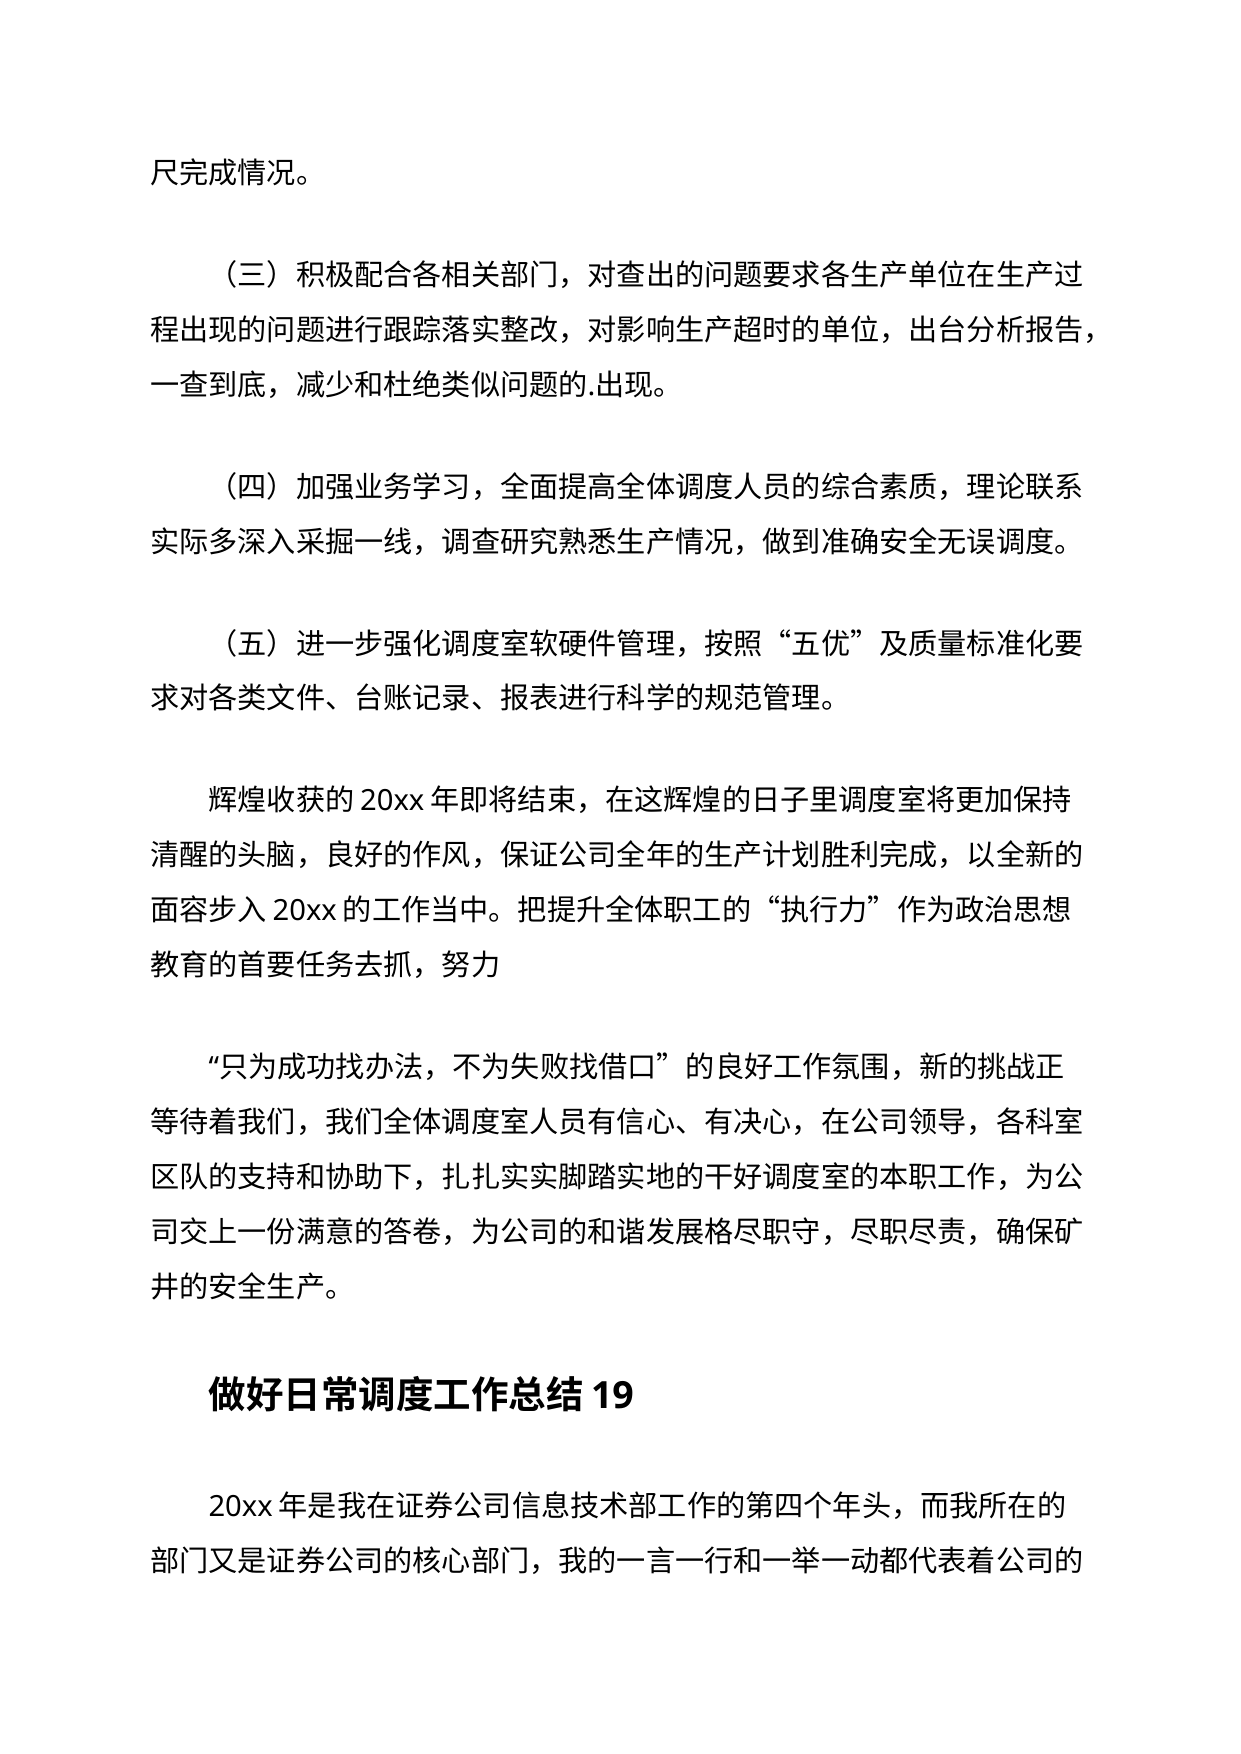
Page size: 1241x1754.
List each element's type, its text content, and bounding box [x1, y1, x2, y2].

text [150, 150, 1090, 192]
text （五）进一步强化调度室软硬件管理，按照“五优”及质量标准化要求对各类文件、台账记录、报表进行科学的规范管理。 [150, 620, 1090, 717]
text 做好日常调度工作总结19 [150, 1365, 1090, 1419]
text 辉煌收获的20xx年即将结束，在这辉煌的日子里调度室将更加保持清醒的头脑，良好的作风，保证公司全年的生产计划胜利完成，以全新的面容步入20xx的工作当中。把提升全体职工的“执行力”作为政治思想教育的首要任务去抓，努力 [150, 777, 1090, 984]
text “只为成功找办法，不为失败找借口”的良好工作氛围，新的挑战正等待着我们，我们全体调度室人员有信心、有决心，在公司领导，各科室区队的支持和协助下，扎扎实实脚踏实地的干好调度室的本职工作，为公司交上一份满意的答卷，为公司的和谐发展格尽职守，尽职尽责，确保矿井的安全生产。 [150, 1043, 1090, 1306]
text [150, 1483, 1090, 1580]
text （四）加强业务学习，全面提高全体调度人员的综合素质，理论联系实际多深入采掘一线，调查研究熟悉生产情况，做到准确安全无误调度。 [150, 463, 1090, 561]
text （三）积极配合各相关部门，对查出的问题要求各生产单位在生产过程出现的问题进行跟踪落实整改，对影响生产超时的单位，出台分析报告，一查到底，减少和杜绝类似问题的.出现。 [150, 252, 1090, 404]
